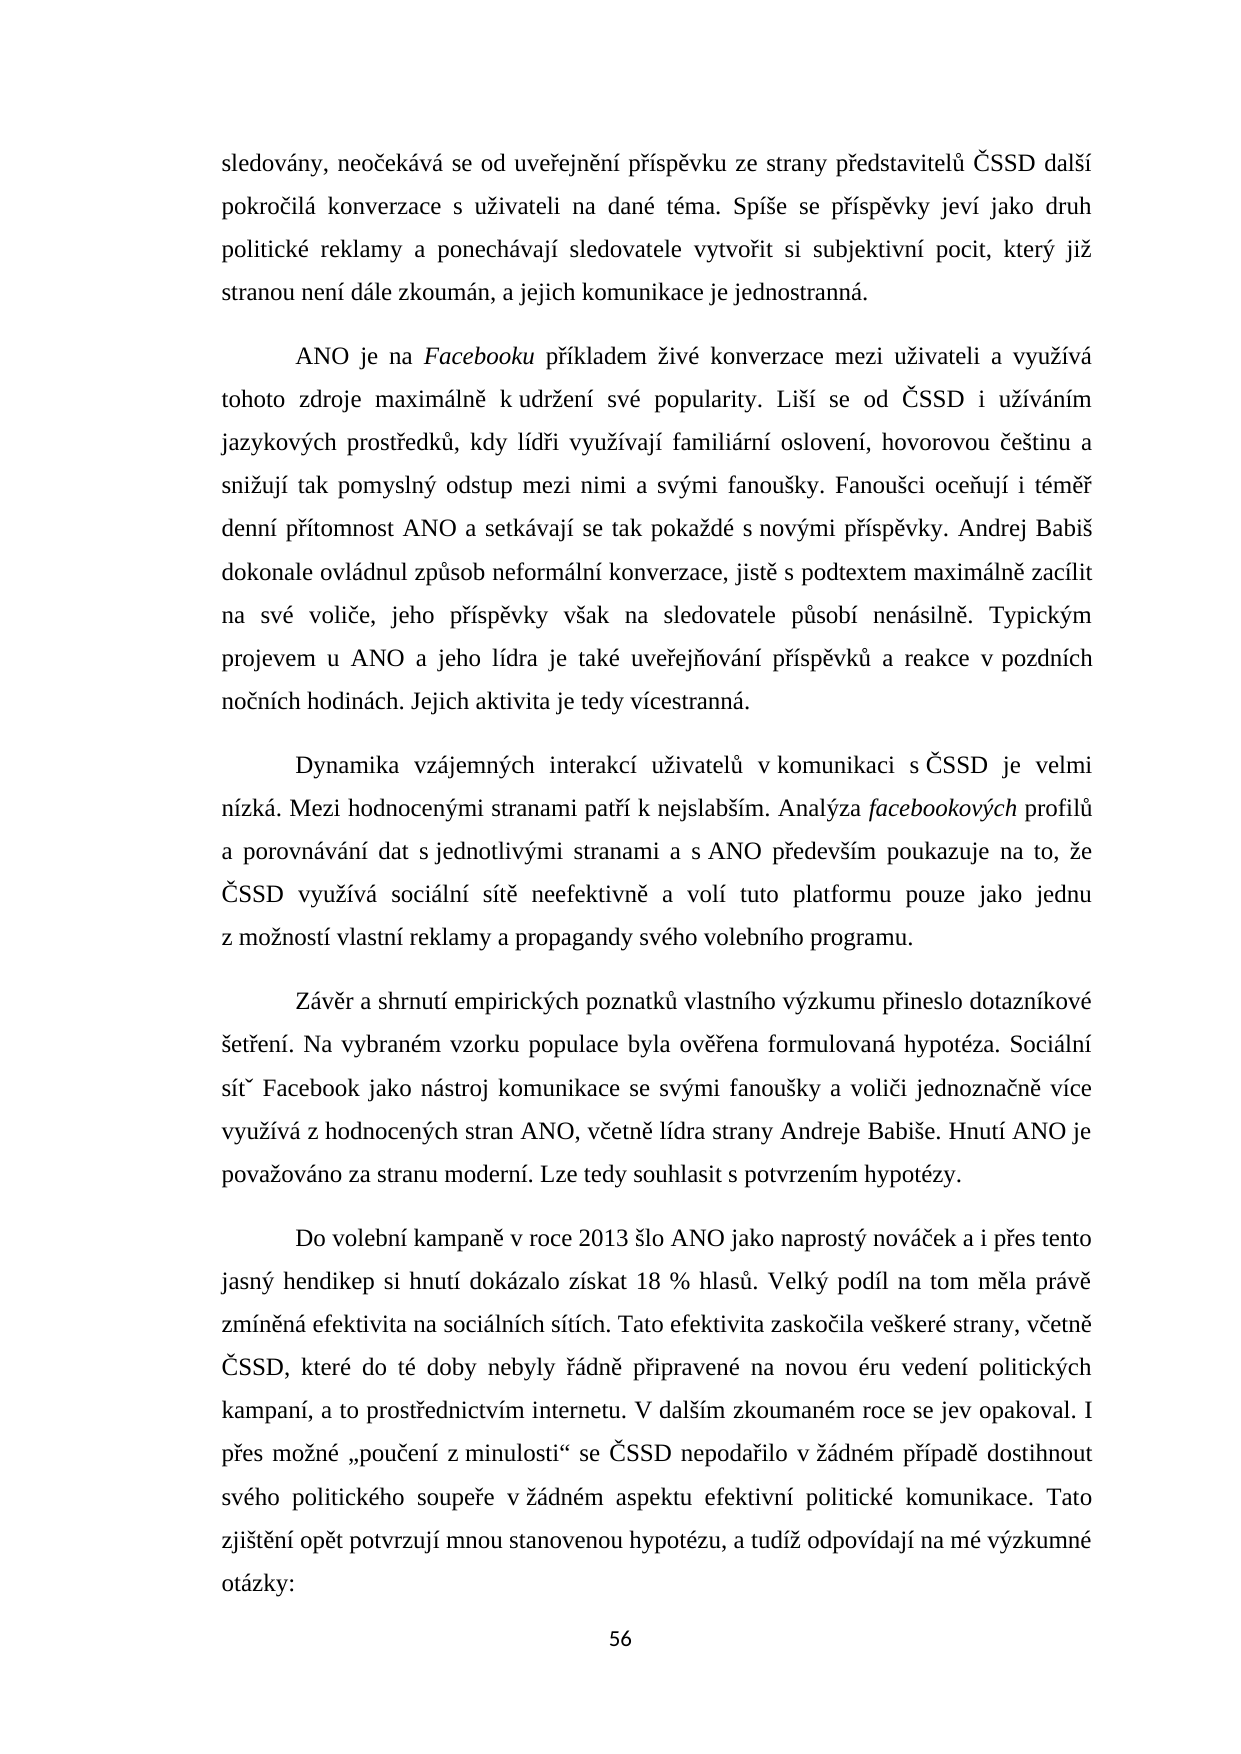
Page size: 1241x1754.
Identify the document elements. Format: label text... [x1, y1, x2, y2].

text Dynamika vzájemných interakcí uživatelů v komunikaci s ČSSD je velmi nízká. Mezi hodnocenými stranami patří k nejslabším. Analýza facebookových profilů a porovnávání dat s jednotlivými stranami a s ANO především poukazuje na to, že ČSSD využívá sociální sítě neefektivně a volí tuto platformu pouze jako jednu z možností vlastní reklamy a propagandy svého volebního programu. [221, 750, 1093, 951]
text ANO je na Facebooku příkladem živé konverzace mezi uživateli a využívá tohoto zdroje maximálně k udržení své popularity. Liší se od ČSSD i užíváním jazykových prostředků, kdy lídři využívají familiární oslovení, hovorovou češtinu a snižují tak pomyslný odstup mezi nimi a svými fanoušky. Fanoušci oceňují i téměř denní přítomnost ANO a setkávají se tak pokaždé s novými příspěvky. Andrej Babiš dokonale ovládnul způsob neformální konverzace, jistě s podtextem maximálně zacílit na své voliče, jeho příspěvky však na sledovatele působí nenásilně. Typickým projevem u ANO a jeho lídra je také uveřejňování příspěvků a reakce v pozdních nočních hodinách. Jejich aktivita je tedy vícestranná. [221, 341, 1093, 715]
text Závěr a shrnutí empirických poznatků vlastního výzkumu přineslo dotazníkové šetření. Na vybraném vzorku populace byla ověřena formulovaná hypotéza. Sociální sítˇ Facebook jako nástroj komunikace se svými fanoušky a voliči jednoznačně více využívá z hodnocených stran ANO, včetně lídra strany Andreje Babiše. Hnutí ANO je považováno za stranu moderní. Lze tedy souhlasit s potvrzením hypotézy. [221, 986, 1093, 1188]
text Do volební kampaně v roce 2013 šlo ANO jako naprostý nováček a i přes tento jasný hendikep si hnutí dokázalo získat 18 % hlasů. Velký podíl na tom měla právě zmíněná efektivita na sociálních sítích. Tato efektivita zaskočila veškeré strany, včetně ČSSD, které do té doby nebyly řádně připravené na novou éru vedení politických kampaní, a to prostřednictvím internetu. V dalším zkoumaném roce se jev opakoval. I přes možné „poučení z minulosti“ se ČSSD nepodařilo v žádném případě dostihnout svého politického soupeře v žádném aspektu efektivní politické komunikace. Tato zjištění opět potvrzují mnou stanovenou hypotézu, a tudíž odpovídají na mé výzkumné otázky: [221, 1223, 1093, 1597]
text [221, 148, 1093, 306]
